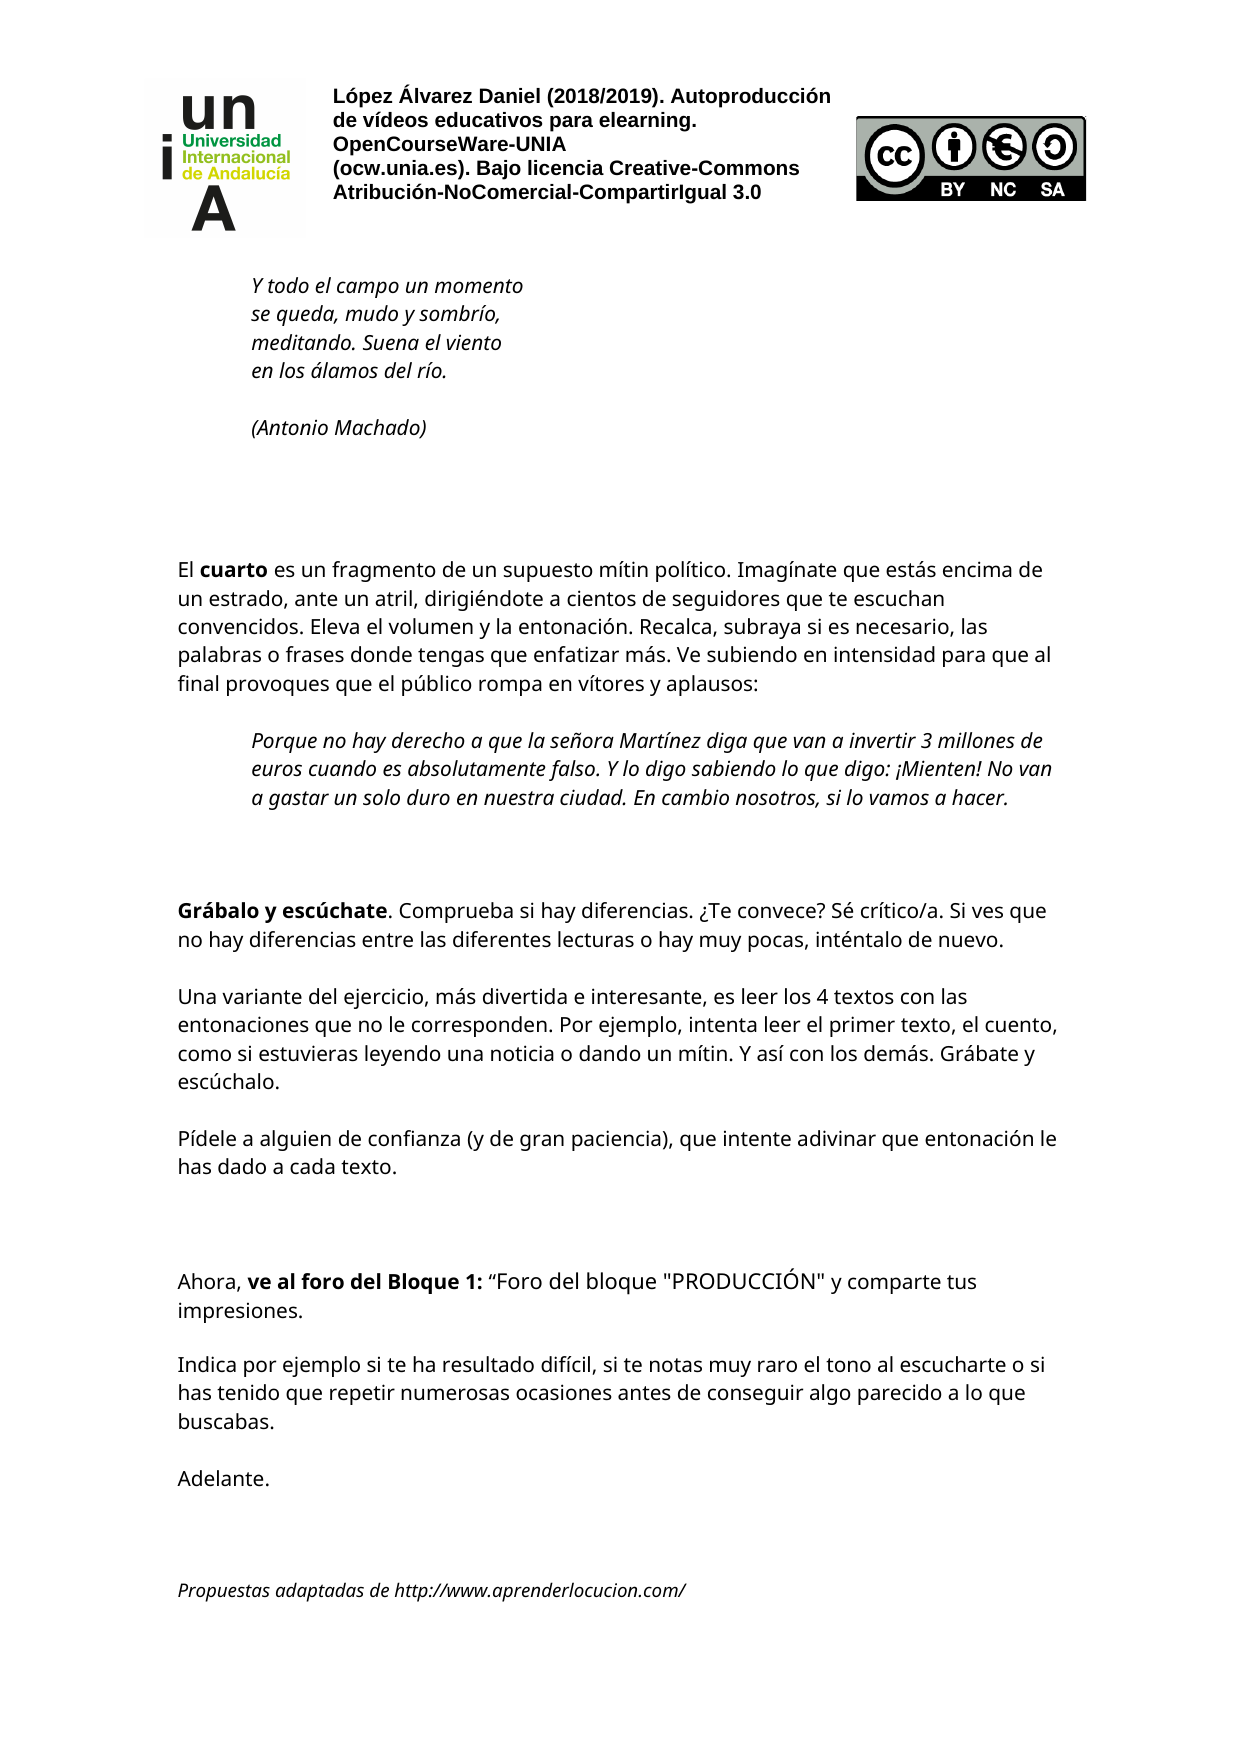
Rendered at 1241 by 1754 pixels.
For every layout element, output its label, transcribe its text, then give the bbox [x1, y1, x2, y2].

text Porque no hay derecho a que la señora Martínez diga que van a invertir 3 millones de euros cuando es absolutamente falso. Y lo digo sabiendo lo que digo: ¡Mienten! No van a gastar un solo duro en nuestra ciudad. En cambio nosotros, si lo vamos a hacer. [251, 726, 1063, 811]
text meditando. Suena el viento [251, 328, 1063, 356]
text El cuarto es un fragmento de un supuesto mítin político. Imagínate que estás encima de un estrado, ante un atril, dirigiéndote a cientos de seguidores que te escuchan convencidos. Eleva el volumen y la entonación. Recalca, subraya si es necesario, las palabras o frases donde tengas que enfatizar más. Ve subiendo en intensidad para que al final provoques que el público rompa en vítores y aplausos: [177, 555, 1063, 697]
text Ahora, ve al foro del Bloque 1: “Foro del bloque "PRODUCCIÓN" y comparte tus impresiones. [177, 1266, 1063, 1324]
text Grábalo y escúchate. Comprueba si hay diferencias. ¿Te convece? Sé crítico/a. Si ves que no hay diferencias entre las diferentes lecturas o hay muy pocas, inténtalo de nuevo. [177, 897, 1063, 953]
text en los álamos del río. [251, 356, 1063, 385]
text Pídele a alguien de confianza (y de gran paciencia), que intente adivinar que entonación le has dado a cada texto. [177, 1124, 1063, 1181]
picture [144, 78, 306, 238]
text Propuestas adaptadas de http://www.aprenderlocucion.com/ [177, 1577, 1063, 1603]
text se queda, mudo y sombrío, [251, 299, 1063, 328]
text Y todo el campo un momento [251, 271, 1063, 299]
text (Antonio Machado) [251, 413, 1063, 442]
text Adelante. [177, 1464, 1063, 1492]
text Indica por ejemplo si te ha resultado difícil, si te notas muy raro el tono al escucharte o si has tenido que repetir numerosas ocasiones antes de conseguir algo parecido a lo que buscabas. [177, 1350, 1063, 1435]
text Una variante del ejercicio, más divertida e interesante, es leer los 4 textos con las entonaciones que no le corresponden. Por ejemplo, intenta leer el primer texto, el cuento, como si estuvieras leyendo una noticia o dando un mítin. Y así con los demás. Grábate y escúchalo. [177, 982, 1063, 1096]
